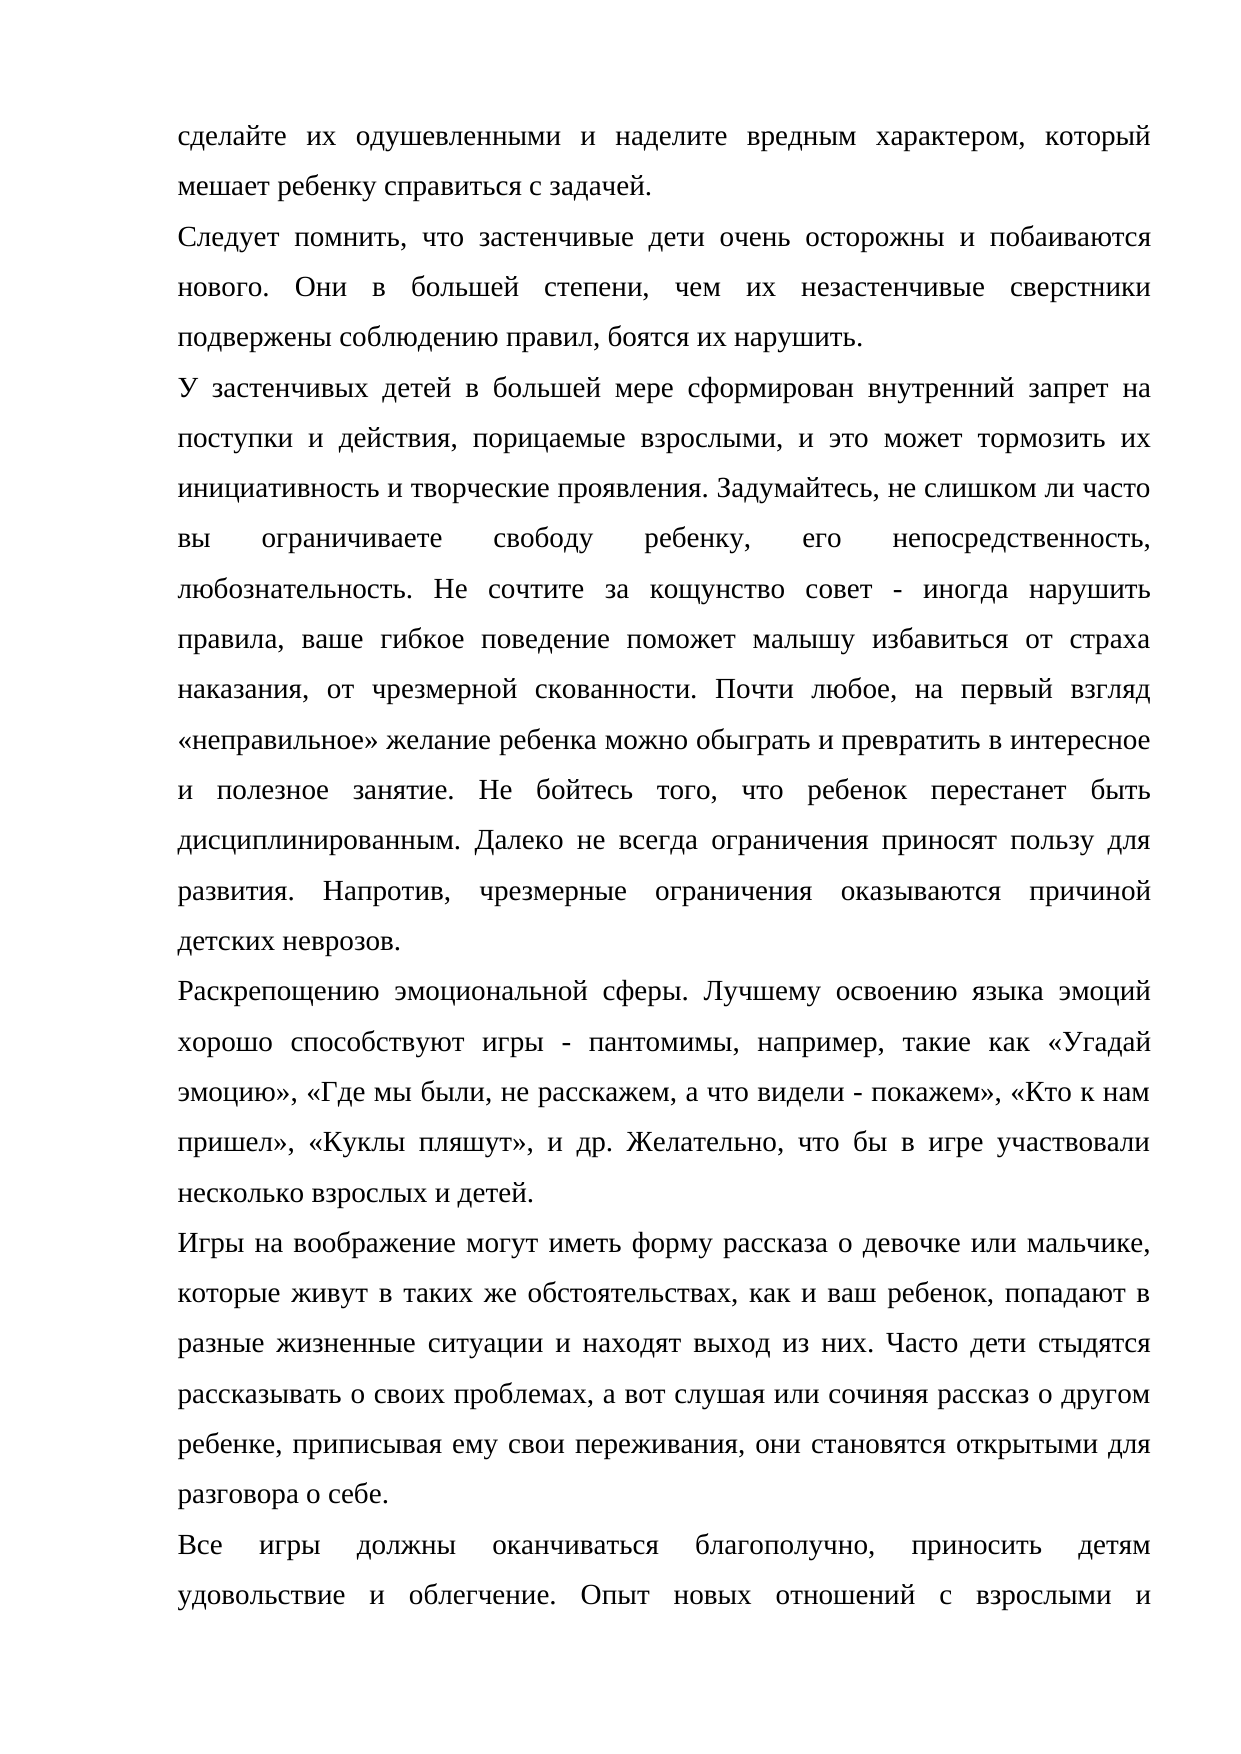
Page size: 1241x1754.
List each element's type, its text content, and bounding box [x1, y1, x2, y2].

text У застенчивых детей в большей мере сформирован внутренний запрет на поступки и действия, порицаемые взрослыми, и это может тормозить их инициативность и творческие проявления. Задумайтесь, не слишком ли часто вы ограничиваете свободу ребенку, его непосредственность, любознательность. Не сочтите за кощунство совет - иногда нарушить правила, ваше гибкое поведение поможет малышу избавиться от страха наказания, от чрезмерной скованности. Почти любое, на первый взгляд «неправильное» желание ребенка можно обыграть и превратить в интересное и полезное занятие. Не бойтесь того, что ребенок перестанет быть дисциплинированным. Далеко не всегда ограничения приносят пользу для развития. Напротив, чрезмерные ограничения оказываются причиной детских неврозов. [177, 370, 1152, 957]
text Раскрепощению эмоциональной сферы. Лучшему освоению языка эмоций хорошо способствуют игры - пантомимы, например, такие как «Угадай эмоцию», «Где мы были, не расскажем, а что видели - покажем», «Кто к нам пришел», «Куклы пляшут», и др. Желательно, что бы в игре участвовали несколько взрослых и детей. [177, 973, 1152, 1208]
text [177, 1527, 1152, 1611]
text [177, 118, 1152, 202]
text Следует помнить, что застенчивые дети очень осторожны и побаиваются нового. Они в большей степени, чем их незастенчивые сверстники подвержены соблюдению правил, боятся их нарушить. [177, 219, 1152, 353]
text Игры на воображение могут иметь форму рассказа о девочке или мальчике, которые живут в таких же обстоятельствах, как и ваш ребенок, попадают в разные жизненные ситуации и находят выход из них. Часто дети стыдятся рассказывать о своих проблемах, а вот слушая или сочиняя рассказ о другом ребенке, приписывая ему свои переживания, они становятся открытыми для разговора о себе. [177, 1225, 1152, 1510]
